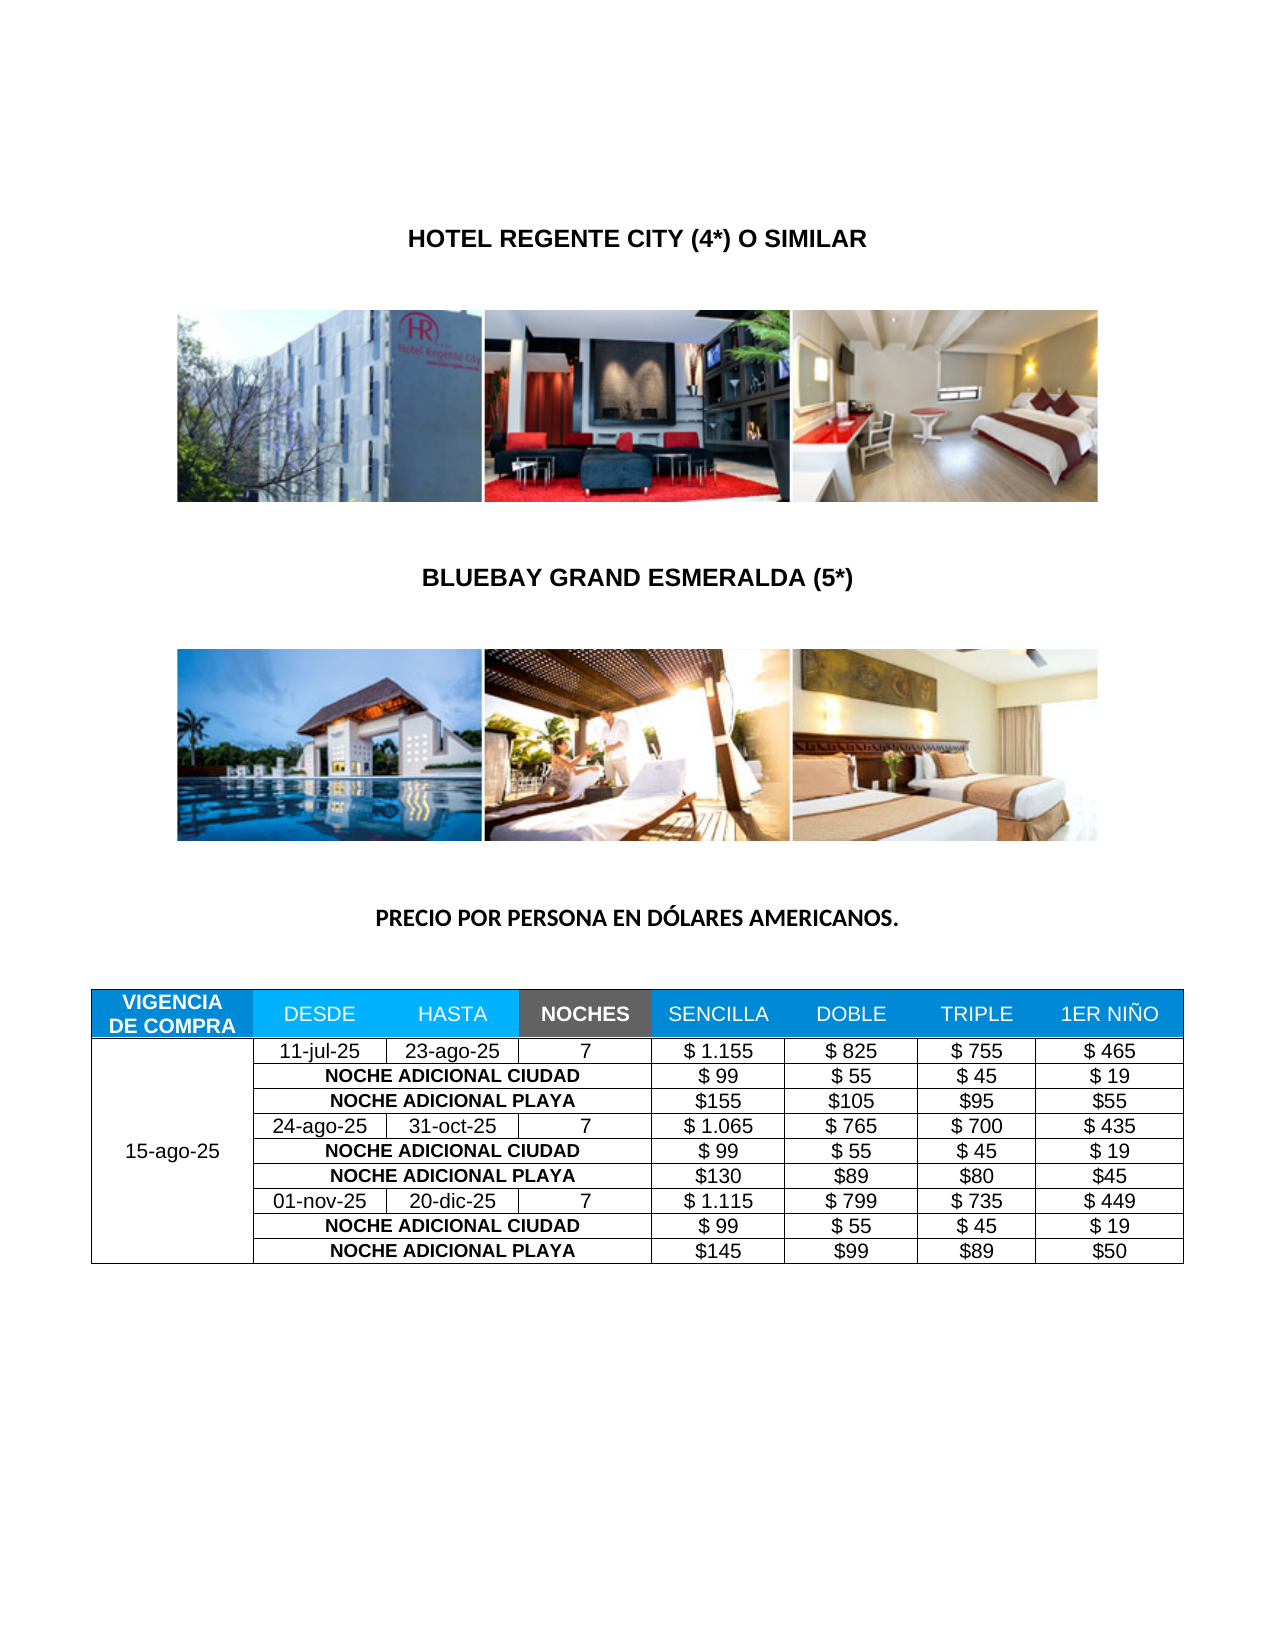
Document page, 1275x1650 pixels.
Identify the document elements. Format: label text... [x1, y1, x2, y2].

table_cell $ 449 [1036, 1189, 1183, 1212]
table_cell $89 [785, 1164, 917, 1187]
table_header TRIPLE [918, 990, 1036, 1037]
table_cell $99 [785, 1239, 917, 1262]
table_cell $130 [652, 1164, 784, 1187]
table_header 1ER NIÑO [1036, 990, 1183, 1037]
table_cell $145 [652, 1239, 784, 1262]
table_cell $ 435 [1036, 1114, 1183, 1137]
table_cell 7 [519, 1114, 651, 1137]
table_cell 7 [519, 1039, 651, 1062]
table_cell $ 1.065 [652, 1114, 784, 1137]
table_cell $ 55 [785, 1139, 917, 1162]
table_header DOBLE [785, 990, 918, 1037]
table_cell $ 19 [1036, 1139, 1183, 1162]
table_header VIGENCIA DE COMPRA [92, 990, 253, 1037]
text HOTEL REGENTE CITY (4*) O SIMILAR [177, 224, 1098, 253]
table_header SENCILLA [652, 990, 785, 1037]
table_header DESDE [253, 990, 386, 1037]
table_cell NOCHE ADICIONAL CIUDAD [254, 1139, 651, 1162]
picture [177, 649, 1098, 841]
text BLUEBAY GRAND ESMERALDA (5*) [177, 563, 1098, 592]
table_cell 23-ago-25 [387, 1039, 518, 1062]
table_cell $50 [1036, 1239, 1183, 1262]
table_cell $80 [918, 1164, 1035, 1187]
table_cell $ 1.155 [652, 1039, 784, 1062]
table_cell $ 755 [918, 1039, 1035, 1062]
text PRECIO POR PERSONA EN DÓLARES AMERICANOS. [177, 902, 1098, 932]
table_cell $ 765 [785, 1114, 917, 1137]
table_cell NOCHE ADICIONAL PLAYA [254, 1239, 651, 1262]
table_cell $95 [918, 1089, 1035, 1112]
table_cell $ 19 [1036, 1214, 1183, 1237]
table_header HASTA [386, 990, 519, 1037]
table_cell 11-jul-25 [254, 1039, 386, 1062]
table_cell $ 99 [652, 1214, 784, 1237]
table_cell 7 [519, 1189, 651, 1212]
table_cell $ 55 [785, 1064, 917, 1087]
table_cell $ 799 [785, 1189, 917, 1212]
table_cell $55 [1036, 1089, 1183, 1112]
table_header NOCHES [519, 990, 652, 1037]
table_cell $ 825 [785, 1039, 917, 1062]
table_cell 01-nov-25 [254, 1189, 386, 1212]
table_cell $ 45 [918, 1064, 1035, 1087]
table_cell $ 19 [1036, 1064, 1183, 1087]
table_cell 15-ago-25 [92, 1039, 253, 1262]
table_cell NOCHE ADICIONAL PLAYA [254, 1164, 651, 1187]
table_cell $ 700 [918, 1114, 1035, 1137]
table_cell 24-ago-25 [254, 1114, 386, 1137]
table_cell NOCHE ADICIONAL PLAYA [254, 1089, 651, 1112]
table_cell 20-dic-25 [387, 1189, 518, 1212]
picture [177, 310, 1098, 502]
table_cell $ 735 [918, 1189, 1035, 1212]
table_cell $105 [785, 1089, 917, 1112]
table_cell $ 465 [1036, 1039, 1183, 1062]
table_cell NOCHE ADICIONAL CIUDAD [254, 1064, 651, 1087]
table_cell $ 45 [918, 1139, 1035, 1162]
table_cell $45 [1036, 1164, 1183, 1187]
table_cell $ 45 [918, 1214, 1035, 1237]
table_cell $ 55 [785, 1214, 917, 1237]
table_cell NOCHE ADICIONAL CIUDAD [254, 1214, 651, 1237]
table_cell $ 99 [652, 1139, 784, 1162]
table_cell $155 [652, 1089, 784, 1112]
table_cell $ 99 [652, 1064, 784, 1087]
table_cell $89 [918, 1239, 1035, 1262]
table_cell 31-oct-25 [387, 1114, 518, 1137]
table_cell $ 1.115 [652, 1189, 784, 1212]
